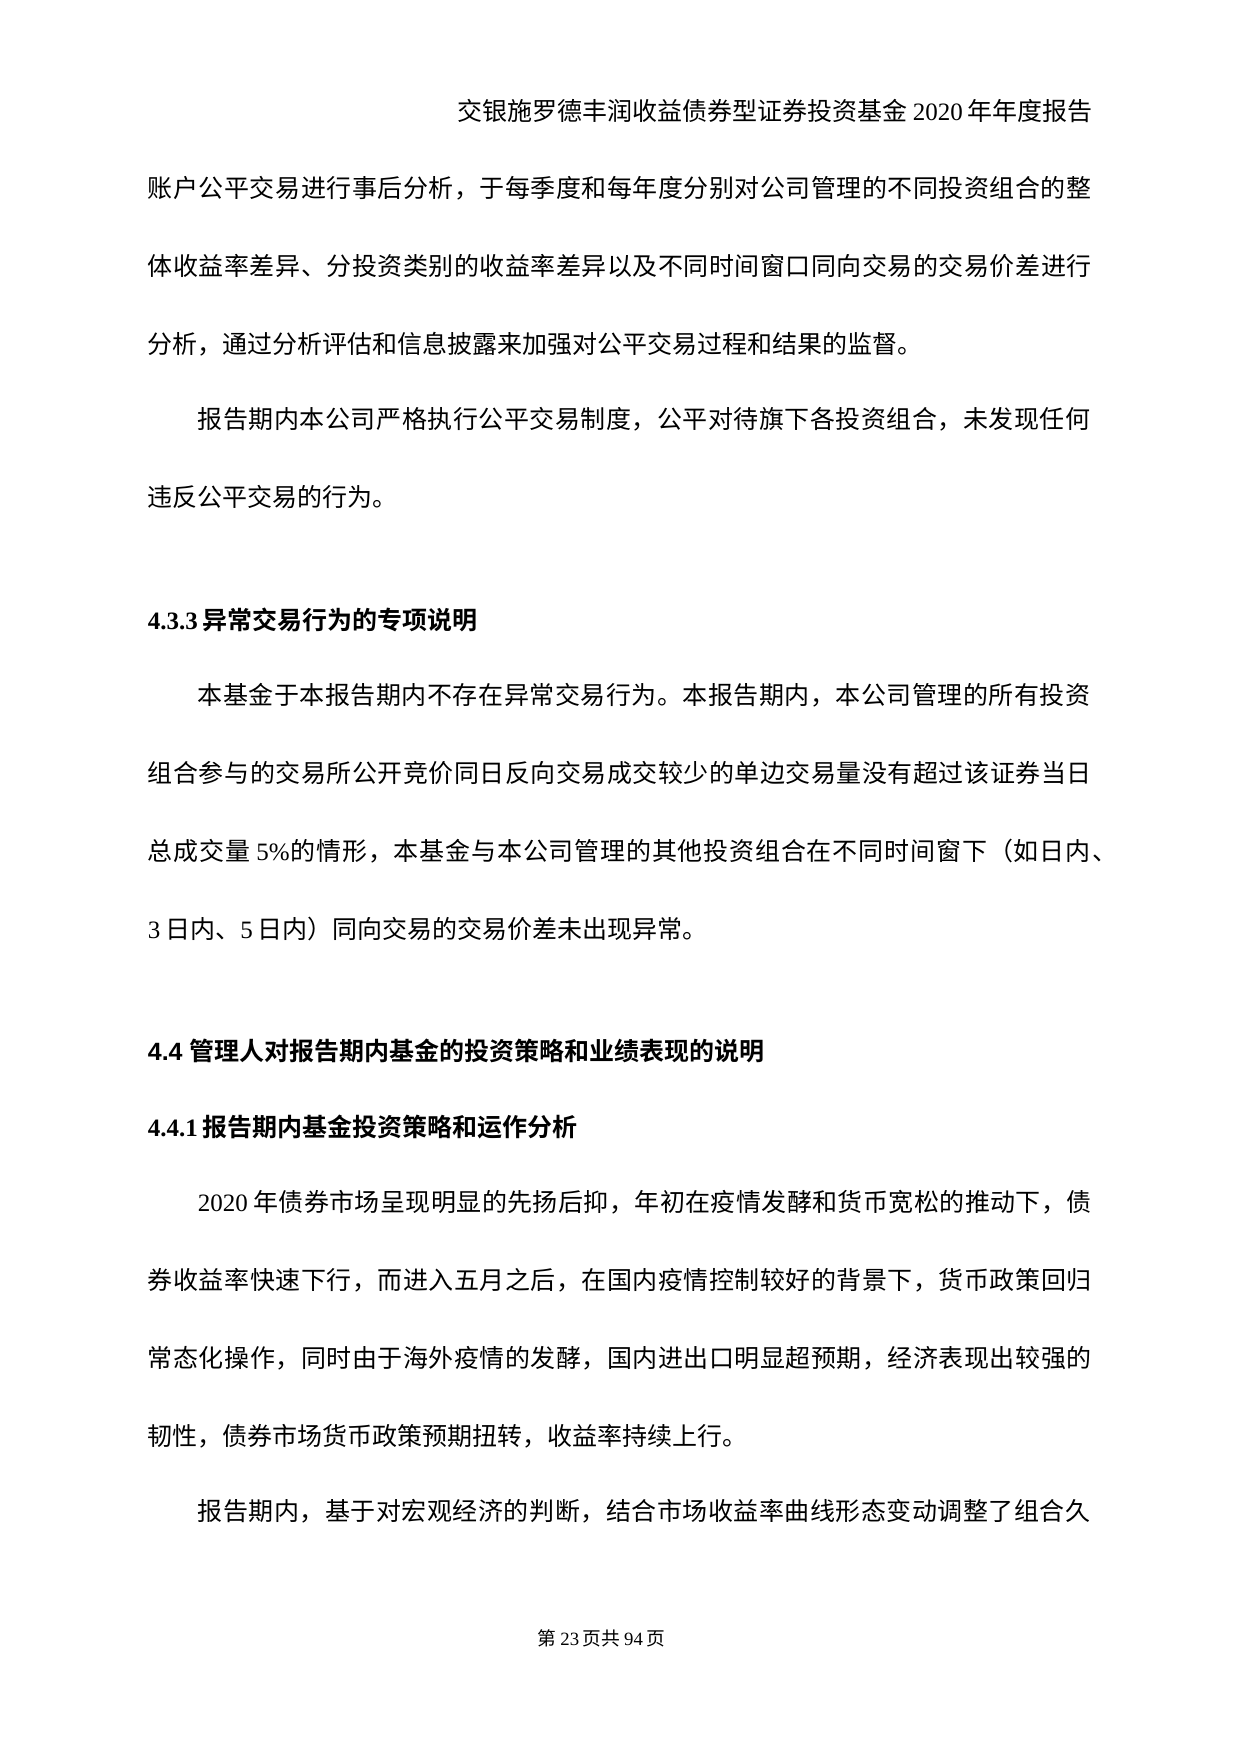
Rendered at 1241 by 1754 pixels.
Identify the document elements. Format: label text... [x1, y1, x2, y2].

text 本基金于本报告期内不存在异常交易行为。本报告期内，本公司管理的所有投资组合参与的交易所公开竞价同日反向交易成交较少的单边交易量没有超过该证券当日总成交量5%的情形，本基金与本公司管理的其他投资组合在不同时间窗下（如日内、3日内、5日内）同向交易的交易价差未出现异常。 [148, 661, 1092, 960]
text 2020年债券市场呈现明显的先扬后抑，年初在疫情发酵和货币宽松的推动下，债券收益率快速下行，而进入五月之后，在国内疫情控制较好的背景下，货币政策回归常态化操作，同时由于海外疫情的发酵，国内进出口明显超预期，经济表现出较强的韧性，债券市场货币政策预期扭转，收益率持续上行。 [148, 1168, 1092, 1467]
text 4.4.1报告期内基金投资策略和运作分析 [148, 1093, 1092, 1158]
text 报告期内本公司严格执行公平交易制度，公平对待旗下各投资组合，未发现任何违反公平交易的行为。 [148, 385, 1092, 528]
subtitle 4.4 管理人对报告期内基金的投资策略和业绩表现的说明 [148, 1017, 1092, 1082]
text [148, 154, 1092, 375]
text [148, 1477, 1092, 1542]
text 4.3.3异常交易行为的专项说明 [148, 586, 1092, 651]
